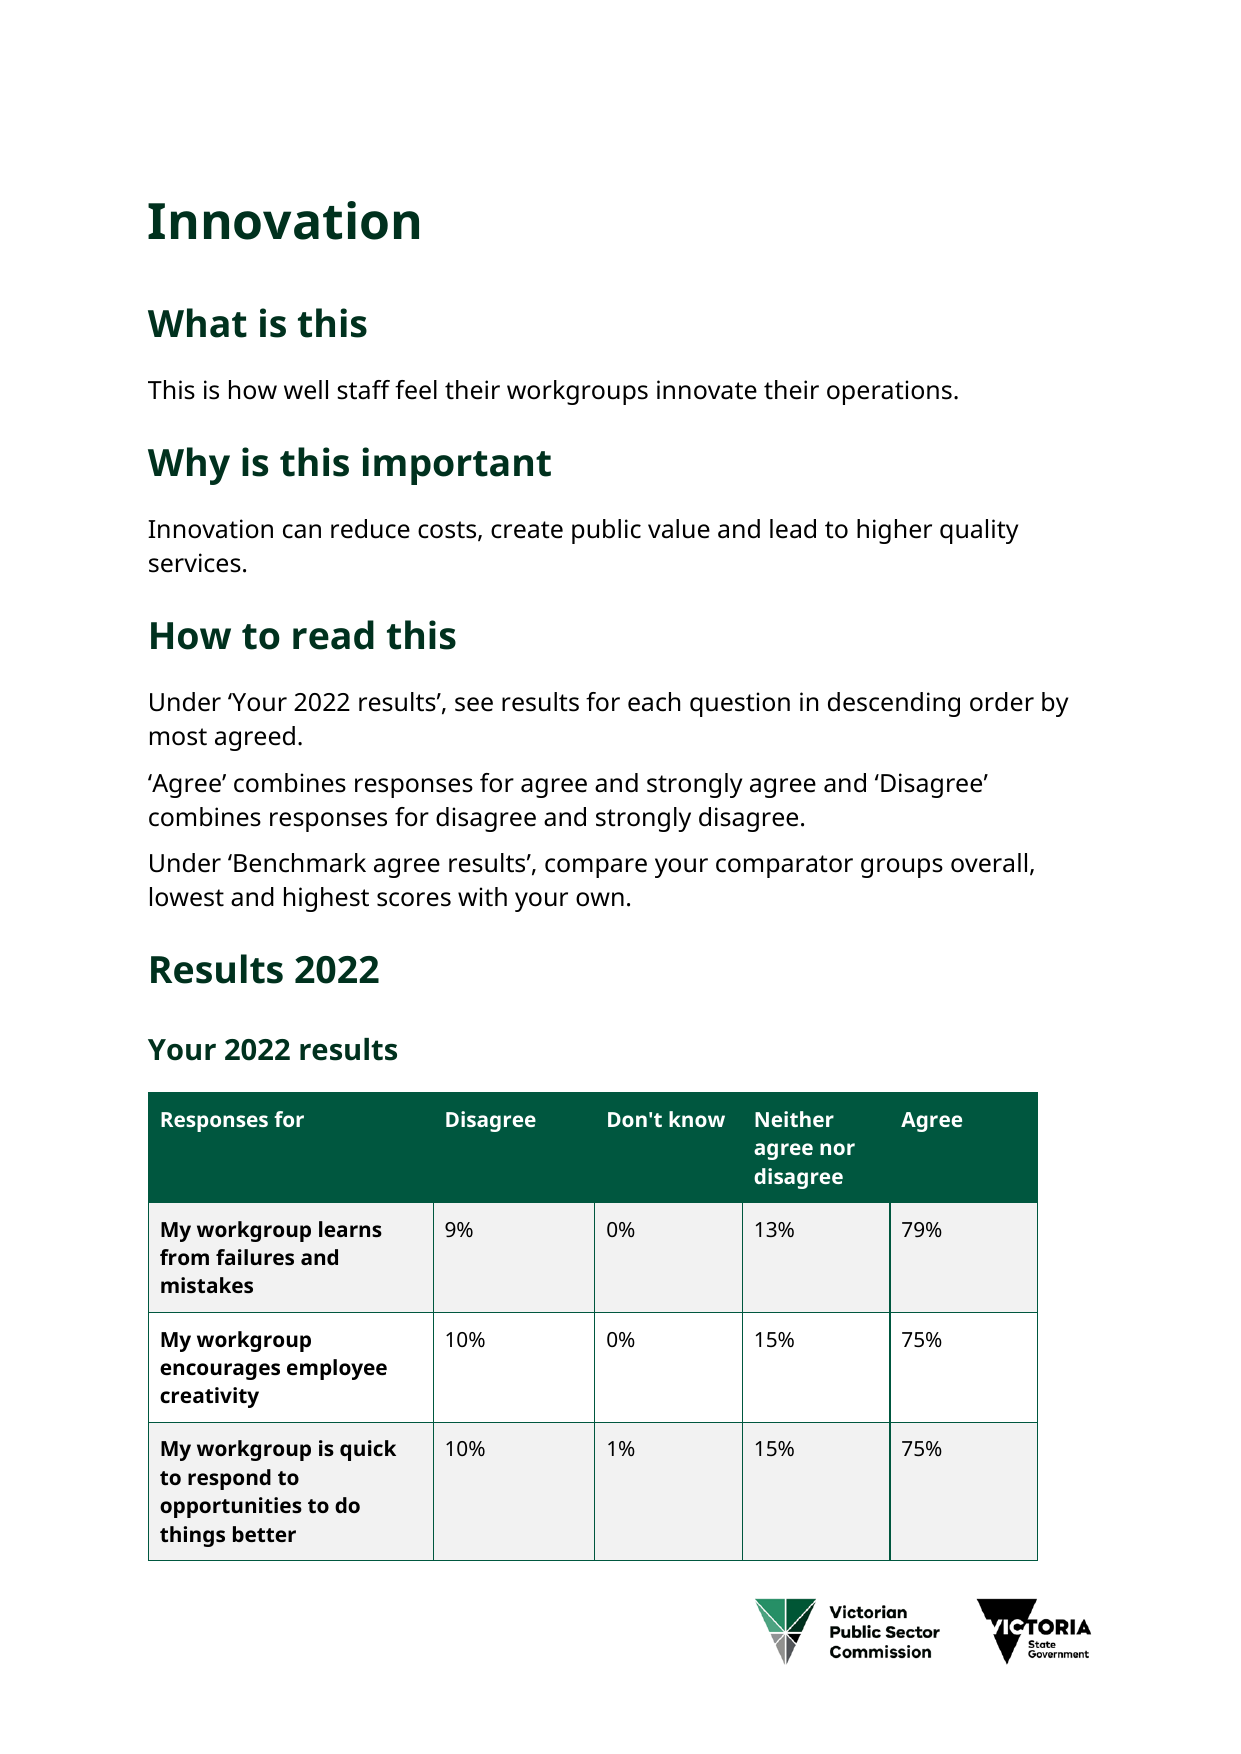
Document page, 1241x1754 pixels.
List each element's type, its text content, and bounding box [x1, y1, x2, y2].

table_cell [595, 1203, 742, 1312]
subtitle Why is this important [148, 436, 1092, 487]
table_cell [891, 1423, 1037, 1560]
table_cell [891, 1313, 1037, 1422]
text This is how well staff feel their workgroups innovate their operations. [148, 373, 1092, 407]
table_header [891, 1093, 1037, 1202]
text Innovation can reduce costs, create public value and lead to higher quality services. [148, 512, 1092, 580]
subtitle Innovation [148, 186, 1092, 254]
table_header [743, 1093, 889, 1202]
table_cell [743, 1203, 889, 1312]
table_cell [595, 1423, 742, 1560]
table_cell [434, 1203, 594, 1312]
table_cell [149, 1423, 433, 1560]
text ‘Agree’ combines responses for agree and strongly agree and ‘Disagree’ combines responses for disagree and strongly disagree. [148, 766, 1092, 834]
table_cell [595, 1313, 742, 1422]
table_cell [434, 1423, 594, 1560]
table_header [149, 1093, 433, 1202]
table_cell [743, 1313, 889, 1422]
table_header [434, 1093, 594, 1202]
subtitle How to read this [148, 609, 1092, 660]
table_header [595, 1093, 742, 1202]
subtitle Results 2022 [148, 943, 1092, 994]
subtitle Your 2022 results [148, 1029, 1092, 1069]
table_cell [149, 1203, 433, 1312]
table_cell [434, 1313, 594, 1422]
subtitle What is this [148, 297, 1092, 348]
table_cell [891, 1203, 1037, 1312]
text Under ‘Your 2022 results’, see results for each question in descending order by most agreed. [148, 685, 1092, 753]
text Under ‘Benchmark agree results’, compare your comparator groups overall, lowest and highest scores with your own. [148, 846, 1092, 914]
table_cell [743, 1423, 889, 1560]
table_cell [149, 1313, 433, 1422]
picture [754, 1598, 1093, 1666]
